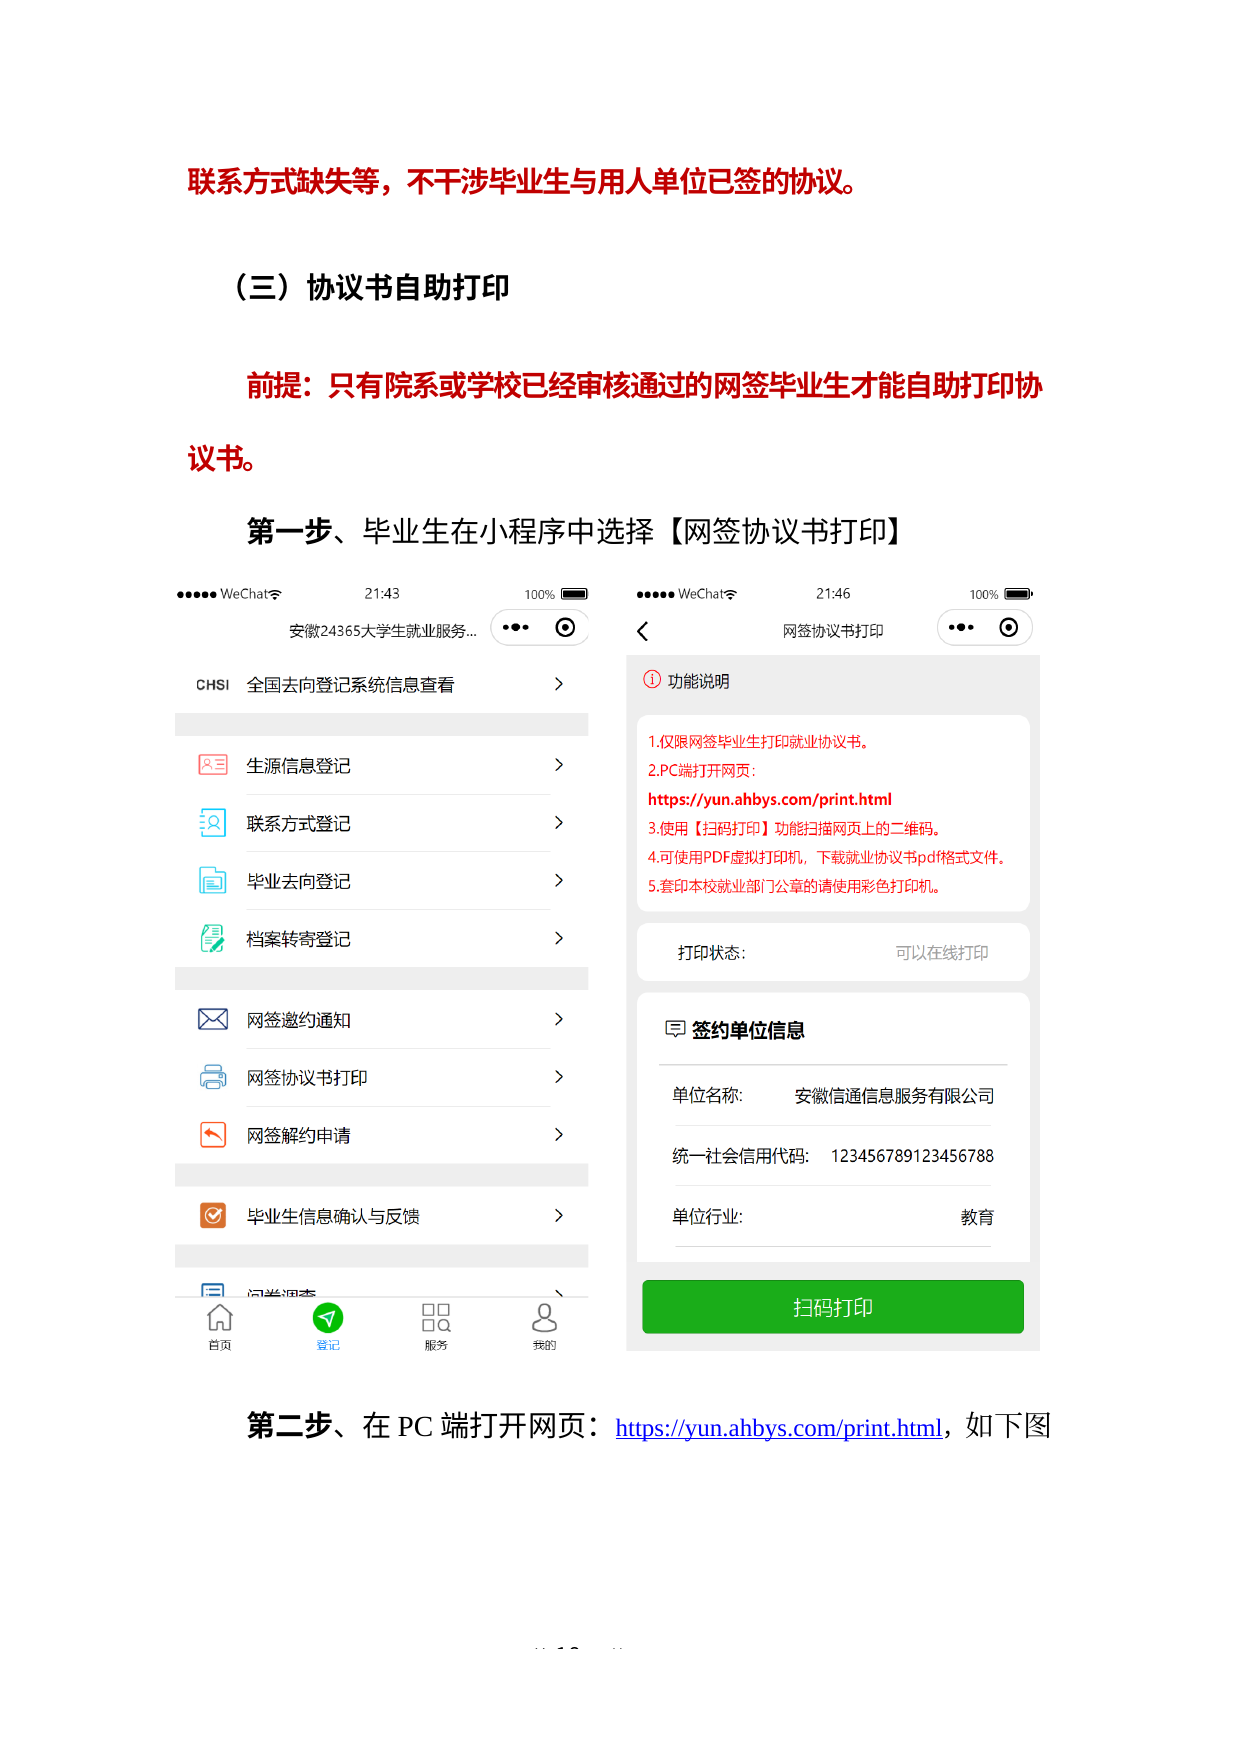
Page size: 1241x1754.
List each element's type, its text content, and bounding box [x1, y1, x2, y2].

text 前提：只有院系或学校已经审核通过的网签毕业生才能自助打印协议书。 [187, 363, 1067, 478]
text 第一步、毕业生在小程序中选择【网签协议书打印】 [246, 509, 1007, 551]
picture [626, 582, 1040, 1351]
subtitle 协议书自助打印 [175, 265, 1078, 307]
text 第二步、在PC 端打开网页：https://yun.ahbys.com/print.html，如下图 [246, 1402, 1078, 1444]
picture [175, 582, 589, 1351]
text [187, 158, 1067, 201]
